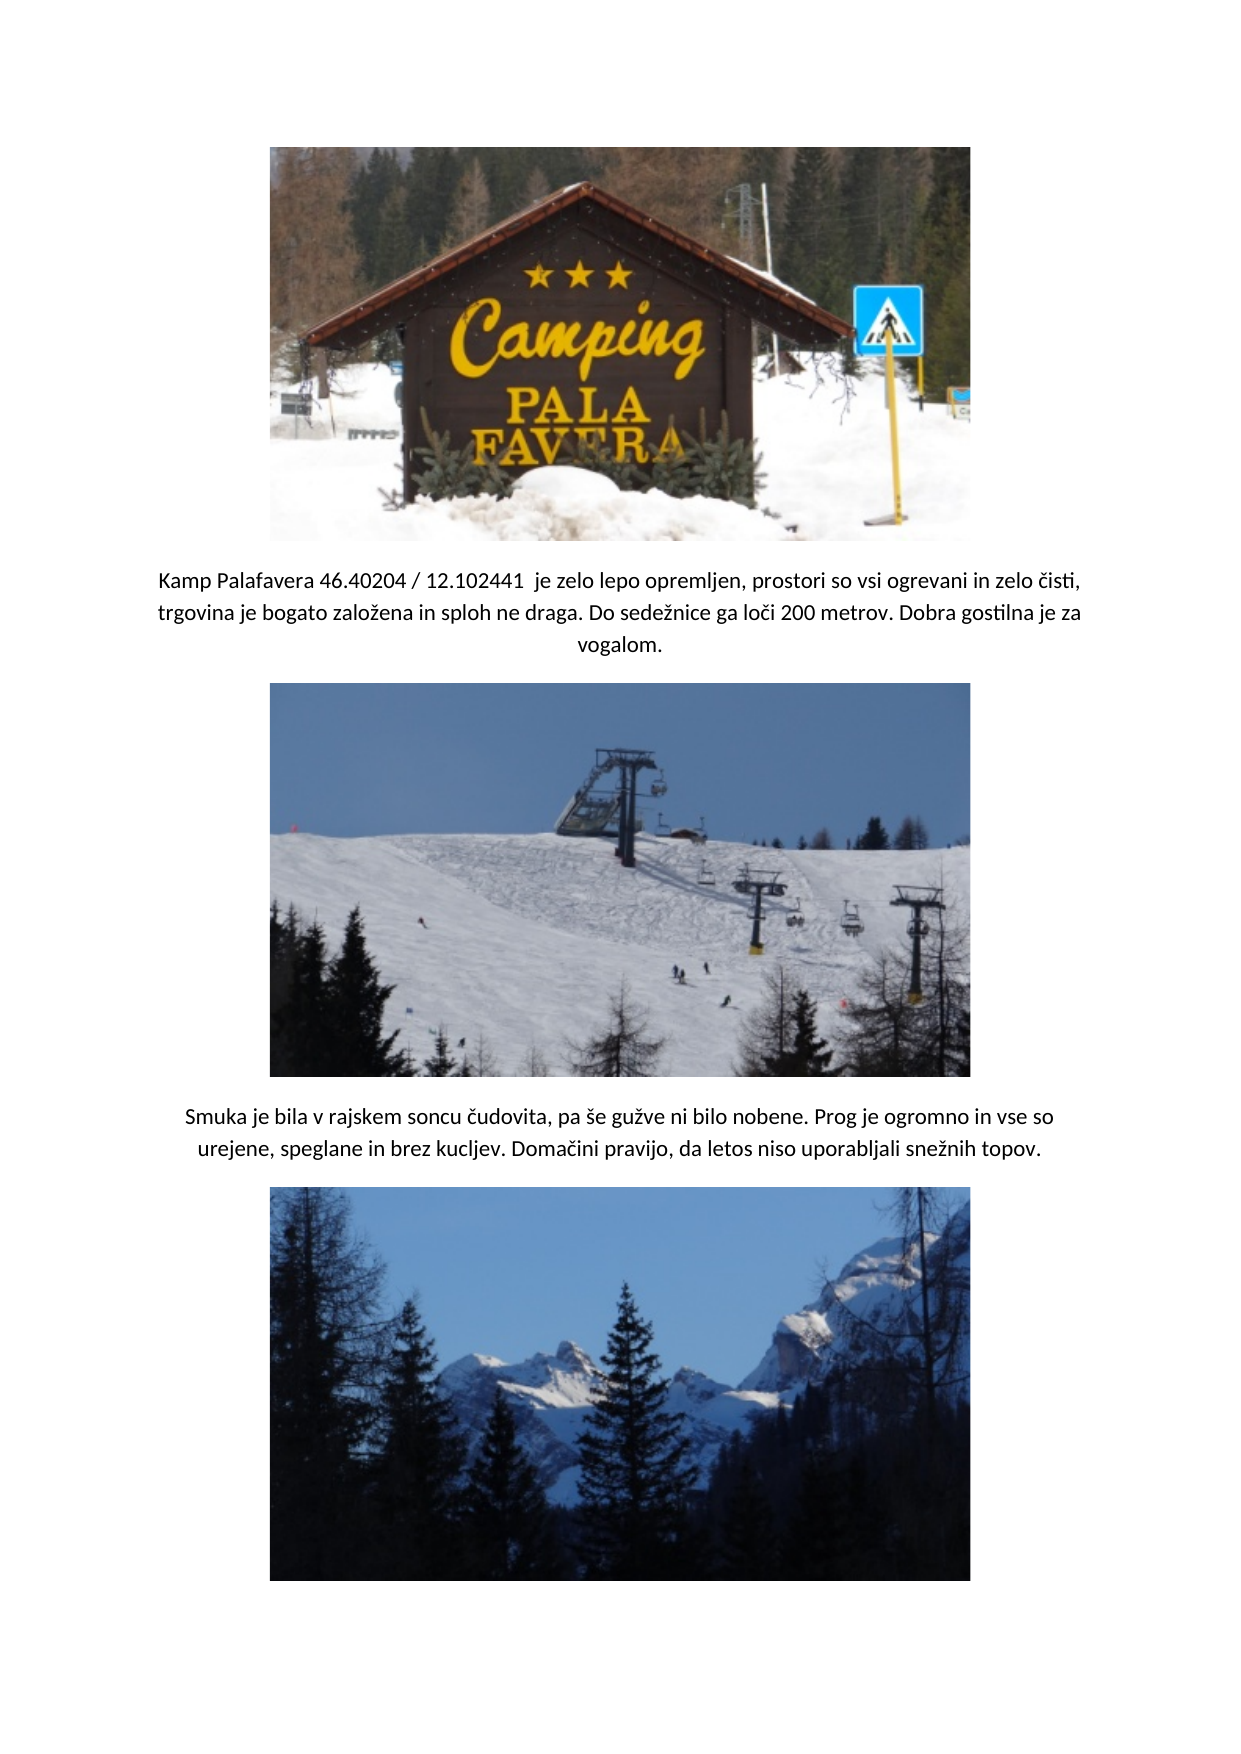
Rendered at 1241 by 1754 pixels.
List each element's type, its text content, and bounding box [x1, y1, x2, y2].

picture [269, 1187, 971, 1581]
text Smuka je bila v rajskem soncu čudovita, pa še gužve ni bilo nobene. Prog je ogromno in vse so urejene, speglane in brez kucljev. Domačini pravijo, da letos niso uporabljali snežnih topov. [148, 1102, 1093, 1162]
picture [269, 683, 971, 1077]
text Kamp Palafavera 46.40204 / 12.102441 je zelo lepo opremljen, prostori so vsi ogrevani in zelo čisti, trgovina je bogato založena in sploh ne draga. Do sedežnice ga loči 200 metrov. Dobra gostilna je za vogalom. [148, 566, 1093, 658]
picture [269, 147, 971, 541]
